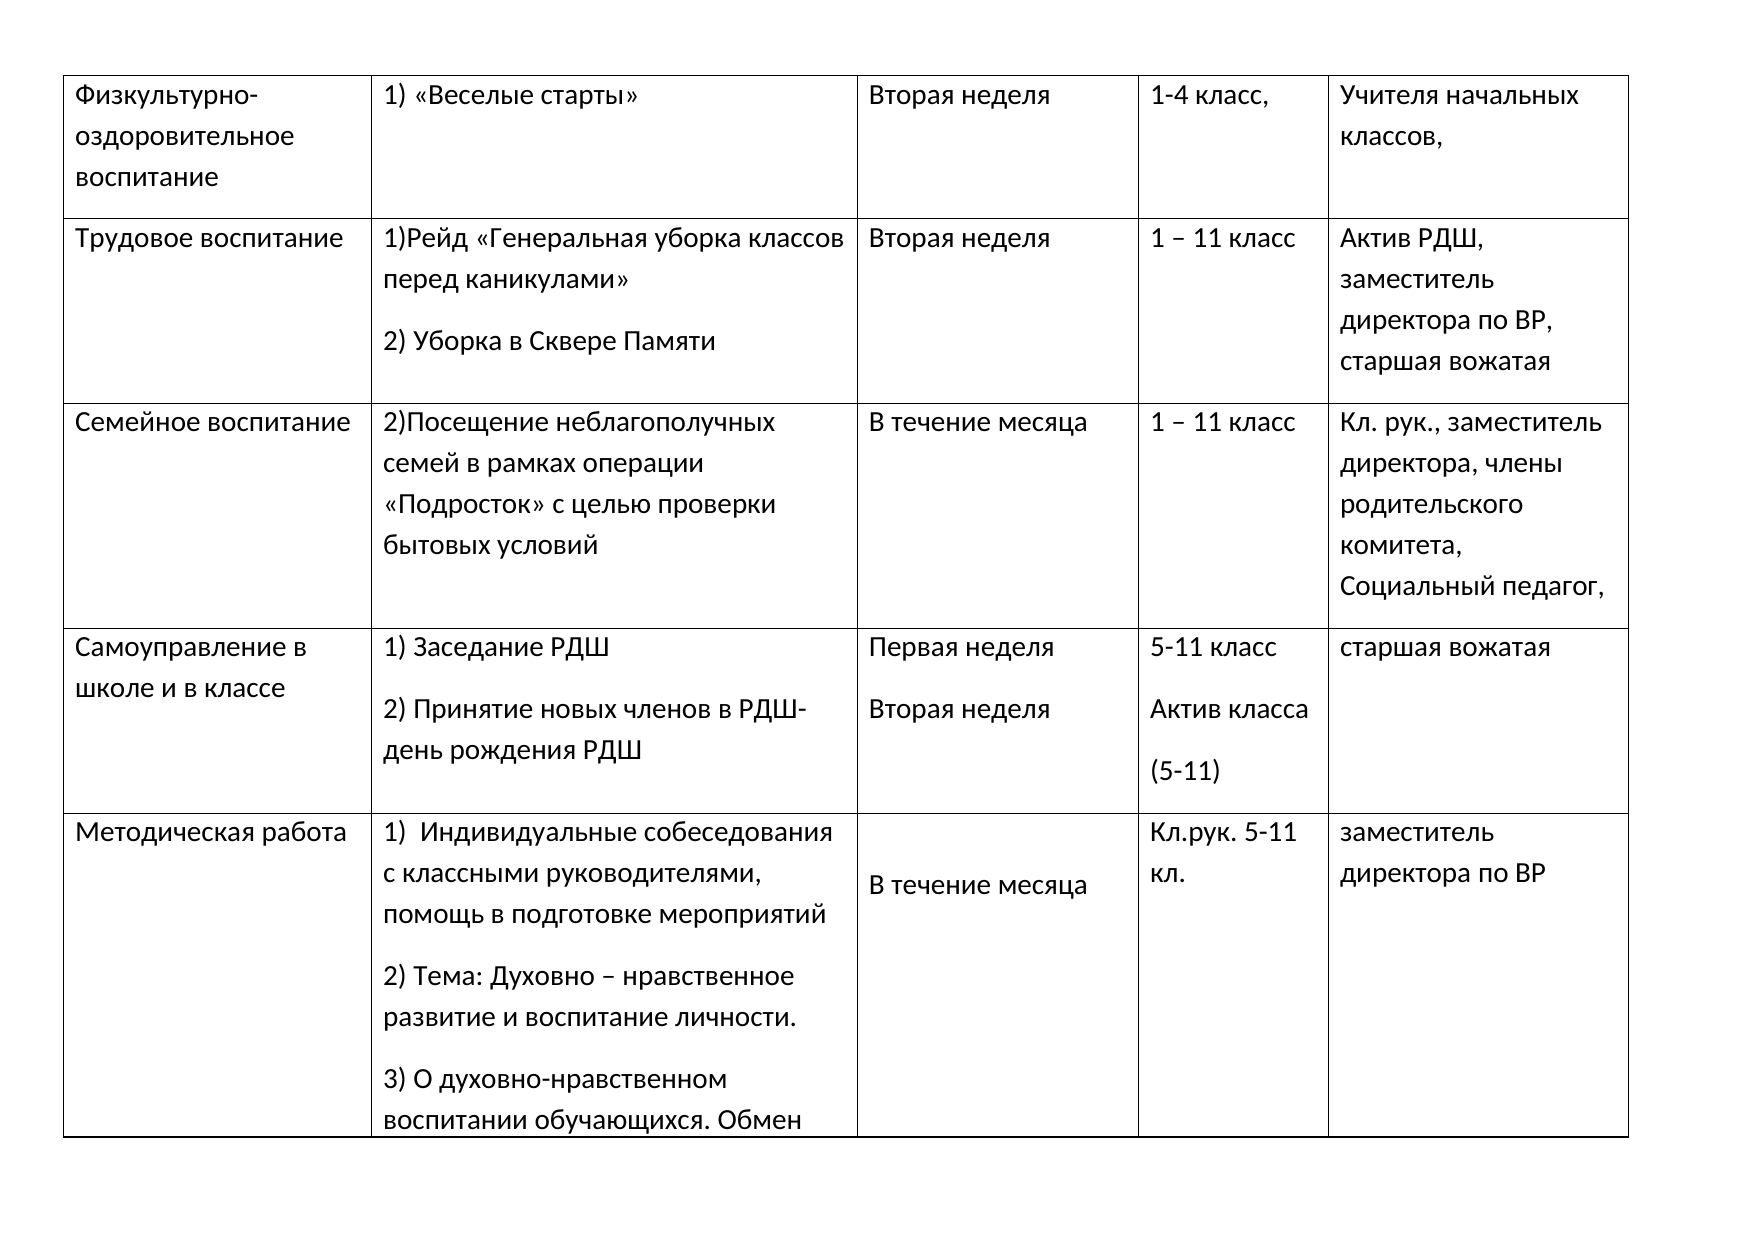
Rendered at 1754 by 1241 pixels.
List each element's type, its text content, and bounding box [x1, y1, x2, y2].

table_cell Вторая неделя [858, 219, 1138, 402]
table_cell В течение месяца [858, 814, 1138, 1136]
table_cell Семейное воспитание [64, 404, 371, 627]
table_cell 1 – 11 класс [1139, 404, 1328, 627]
table_cell 5-11 класс Актив класса (5-11) [1139, 629, 1328, 812]
table_cell 1) Заседание РДШ 2) Принятие новых членов в РДШ- день рождения РДШ [372, 629, 857, 812]
table_cell 1 – 11 класс [1139, 219, 1328, 402]
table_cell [372, 814, 857, 1136]
table_cell старшая вожатая [1329, 629, 1628, 812]
table_cell 1-4 класс, [1139, 76, 1328, 218]
table_cell Актив РДШ, заместитель директора по ВР, старшая вожатая [1329, 219, 1628, 402]
table_cell Учителя начальных классов, [1329, 76, 1628, 218]
table_cell Самоуправление в школе и в классе [64, 629, 371, 812]
table_cell Физкультурно-оздоровительное воспитание [64, 76, 371, 218]
table_cell Методическая работа [64, 814, 371, 1136]
table_cell В течение месяца [858, 404, 1138, 627]
table_cell Первая неделя Вторая неделя [858, 629, 1138, 812]
table_cell Трудовое воспитание [64, 219, 371, 402]
table_cell 1)Рейд «Генеральная уборка классов перед каникулами» 2) Уборка в Сквере Памяти [372, 219, 857, 402]
table_cell Кл.рук. 5-11 кл. [1139, 814, 1328, 1136]
table_cell Вторая неделя [858, 76, 1138, 218]
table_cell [1329, 814, 1628, 1136]
table_cell Кл. рук., заместитель директора, члены родительского комитета, Социальный педагог, [1329, 404, 1628, 627]
table_cell 1) «Веселые старты» [372, 76, 857, 218]
table_cell 2)Посещение неблагополучных семей в рамках операции «Подросток» с целью проверки бытовых условий [372, 404, 857, 627]
